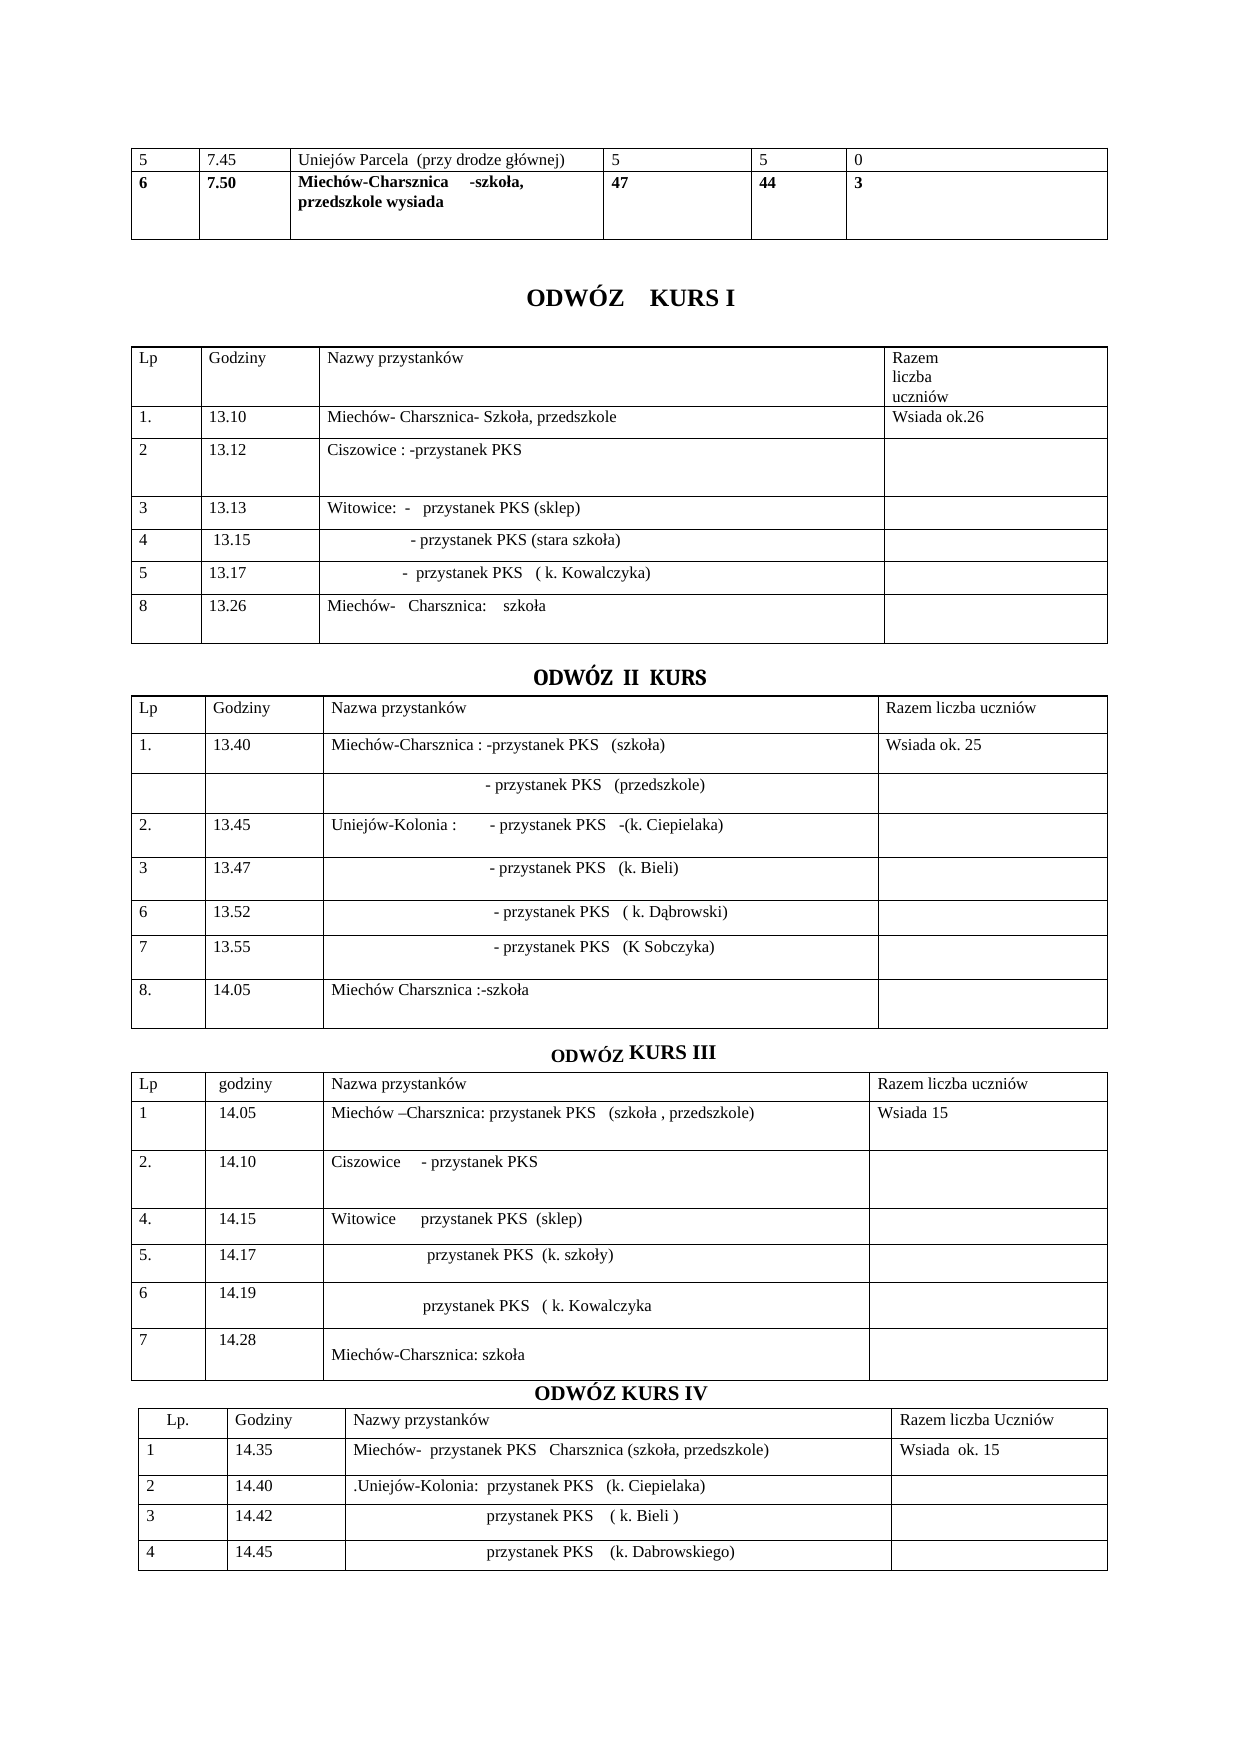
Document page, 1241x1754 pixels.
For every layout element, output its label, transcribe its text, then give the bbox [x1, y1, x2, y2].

table_cell Miechów-Charsznica -szkoła, przedszkole wysiada [291, 172, 603, 239]
table_cell [879, 936, 1107, 978]
table_cell 6 [132, 901, 205, 935]
table_cell Ciszowice : -przystanek PKS [320, 439, 884, 496]
table_cell [892, 1541, 1107, 1570]
table_cell 14.45 [228, 1541, 345, 1570]
table_cell 13.13 [202, 497, 319, 528]
table_cell 13.40 [206, 734, 323, 773]
table_cell Miechów- Charsznica- Szkoła, przedszkole [320, 407, 884, 438]
table_cell [885, 562, 1107, 594]
table_cell 5 [132, 562, 201, 594]
table_cell Wsiada 15 [870, 1102, 1107, 1150]
table_cell 13.10 [202, 407, 319, 438]
table_cell [885, 439, 1107, 496]
table_cell [892, 1505, 1107, 1540]
table_cell 4 [132, 530, 201, 561]
table_cell 5 [604, 149, 751, 171]
table_cell 13.47 [206, 858, 323, 900]
table_header Lp [132, 1073, 205, 1101]
table_cell Wsiada ok.26 [885, 407, 1107, 438]
table_cell [870, 1151, 1107, 1207]
table_cell Uniejów Parcela (przy drodze głównej) [291, 149, 603, 171]
table_header Nazwa przystanków [324, 1073, 869, 1101]
table_cell 13.15 [202, 530, 319, 561]
table_cell 7 [132, 1329, 205, 1379]
table_cell 14.35 [228, 1439, 345, 1474]
table_cell [892, 1476, 1107, 1504]
table_header Razem liczba uczniów [870, 1073, 1107, 1101]
table_cell Witowice przystanek PKS (sklep) [324, 1209, 869, 1243]
table_cell 14.15 [206, 1209, 323, 1243]
table_cell 14.42 [228, 1505, 345, 1540]
table_header Godziny [202, 348, 319, 406]
table_cell 8. [132, 980, 205, 1028]
table_cell 47 [604, 172, 751, 239]
table_cell 14.10 [206, 1151, 323, 1207]
table_cell [885, 595, 1107, 643]
table_header Lp. [166, 1409, 227, 1438]
table_cell [166, 1541, 227, 1570]
table_cell - przystanek PKS ( k. Kowalczyka) [320, 562, 884, 594]
table_cell 13.55 [206, 936, 323, 978]
table_header Razem liczba uczniów [879, 697, 1107, 733]
table_cell 8 [132, 595, 201, 643]
table_header Godziny [206, 697, 323, 733]
table_cell 4 [139, 1541, 166, 1570]
table_cell [879, 901, 1107, 935]
table_header Nazwa przystanków [324, 697, 878, 733]
table_cell 13.12 [202, 439, 319, 496]
table_cell 1. [132, 407, 201, 438]
table_cell Wsiada ok. 15 [892, 1439, 1107, 1474]
table_cell 7.50 [200, 172, 290, 239]
table_cell 13.52 [206, 901, 323, 935]
table_cell - przystanek PKS (stara szkoła) [320, 530, 884, 561]
table_cell przystanek PKS ( k. Bieli ) [346, 1505, 891, 1540]
table_cell 2 [139, 1476, 166, 1504]
table_cell Witowice: - przystanek PKS (sklep) [320, 497, 884, 528]
table_cell 13.17 [202, 562, 319, 594]
table_cell przystanek PKS ( k. Kowalczyka [324, 1283, 869, 1328]
table_cell 14.05 [206, 980, 323, 1028]
table_cell 7.45 [200, 149, 290, 171]
table_header Razem liczba Uczniów [892, 1409, 1107, 1438]
table_cell 14.28 [206, 1329, 323, 1379]
table_cell Miechów –Charsznica: przystanek PKS (szkoła , przedszkole) [324, 1102, 869, 1150]
table_cell [132, 774, 205, 813]
table_cell [166, 1476, 227, 1504]
table_cell Miechów-Charsznica : -przystanek PKS (szkoła) [324, 734, 878, 773]
table_cell [879, 980, 1107, 1028]
table_cell 14.19 [206, 1283, 323, 1328]
table_cell Miechów- przystanek PKS Charsznica (szkoła, przedszkole) [346, 1439, 891, 1474]
table_cell [870, 1245, 1107, 1282]
table_header Razem liczba uczniów [885, 348, 1107, 406]
table_cell [879, 858, 1107, 900]
table_cell 0 [847, 149, 1107, 171]
table_cell Miechów- Charsznica: szkoła [320, 595, 884, 643]
text ODWÓZ KURS IV [148, 1381, 714, 1405]
table_cell 3 [847, 172, 1107, 239]
table_cell .Uniejów-Kolonia: przystanek PKS (k. Ciepielaka) [346, 1476, 891, 1504]
table_cell 5 [132, 149, 199, 171]
table_cell [166, 1439, 227, 1474]
table_cell 1 [139, 1439, 166, 1474]
table_cell - przystanek PKS (k. Bieli) [324, 858, 878, 900]
table_cell 2. [132, 1151, 205, 1207]
text ODWÓZ KURS III [148, 1029, 716, 1066]
table_cell 7 [132, 936, 205, 978]
table_cell [166, 1505, 227, 1540]
table_cell 14.40 [228, 1476, 345, 1504]
table_header godziny [206, 1073, 323, 1101]
table_header Nazwy przystanków [346, 1409, 891, 1438]
table_header Godziny [228, 1409, 345, 1438]
table_cell [206, 774, 323, 813]
table_cell 13.26 [202, 595, 319, 643]
subtitle ODWÓZ II KURS [147, 665, 1093, 691]
table_cell 1. [132, 734, 205, 773]
table_cell Miechów-Charsznica: szkoła [324, 1329, 869, 1379]
table_cell [870, 1209, 1107, 1243]
table_cell przystanek PKS (k. Dabrowskiego) [346, 1541, 891, 1570]
table_cell 5 [752, 149, 846, 171]
table_header [139, 1409, 166, 1438]
table_cell 6 [132, 172, 199, 239]
table_cell 2 [132, 439, 201, 496]
table_cell 14.17 [206, 1245, 323, 1282]
subtitle ODWÓZ KURS I [168, 283, 1093, 312]
table_cell 2. [132, 814, 205, 857]
table_cell Miechów Charsznica :-szkoła [324, 980, 878, 1028]
table_cell przystanek PKS (k. szkoły) [324, 1245, 869, 1282]
table_cell Uniejów-Kolonia : - przystanek PKS -(k. Ciepielaka) [324, 814, 878, 857]
table_cell Ciszowice - przystanek PKS [324, 1151, 869, 1207]
table_cell - przystanek PKS ( k. Dąbrowski) [324, 901, 878, 935]
table_cell 1 [132, 1102, 205, 1150]
table_cell 44 [752, 172, 846, 239]
table_cell Wsiada ok. 25 [879, 734, 1107, 773]
table_header Lp [132, 697, 205, 733]
table_cell [885, 497, 1107, 528]
table_cell 3 [132, 497, 201, 528]
table_header Nazwy przystanków [320, 348, 884, 406]
table_cell 4. [132, 1209, 205, 1243]
table_cell [885, 530, 1107, 561]
table_cell 3 [132, 858, 205, 900]
table_cell 13.45 [206, 814, 323, 857]
table_cell [879, 814, 1107, 857]
table_cell 5. [132, 1245, 205, 1282]
table_cell [879, 774, 1107, 813]
table_cell - przystanek PKS (przedszkole) [324, 774, 878, 813]
table_cell 14.05 [206, 1102, 323, 1150]
table_cell 6 [132, 1283, 205, 1328]
table_cell [870, 1283, 1107, 1328]
table_cell [870, 1329, 1107, 1379]
table_cell 3 [139, 1505, 166, 1540]
table_cell - przystanek PKS (K Sobczyka) [324, 936, 878, 978]
table_header Lp [132, 348, 201, 406]
